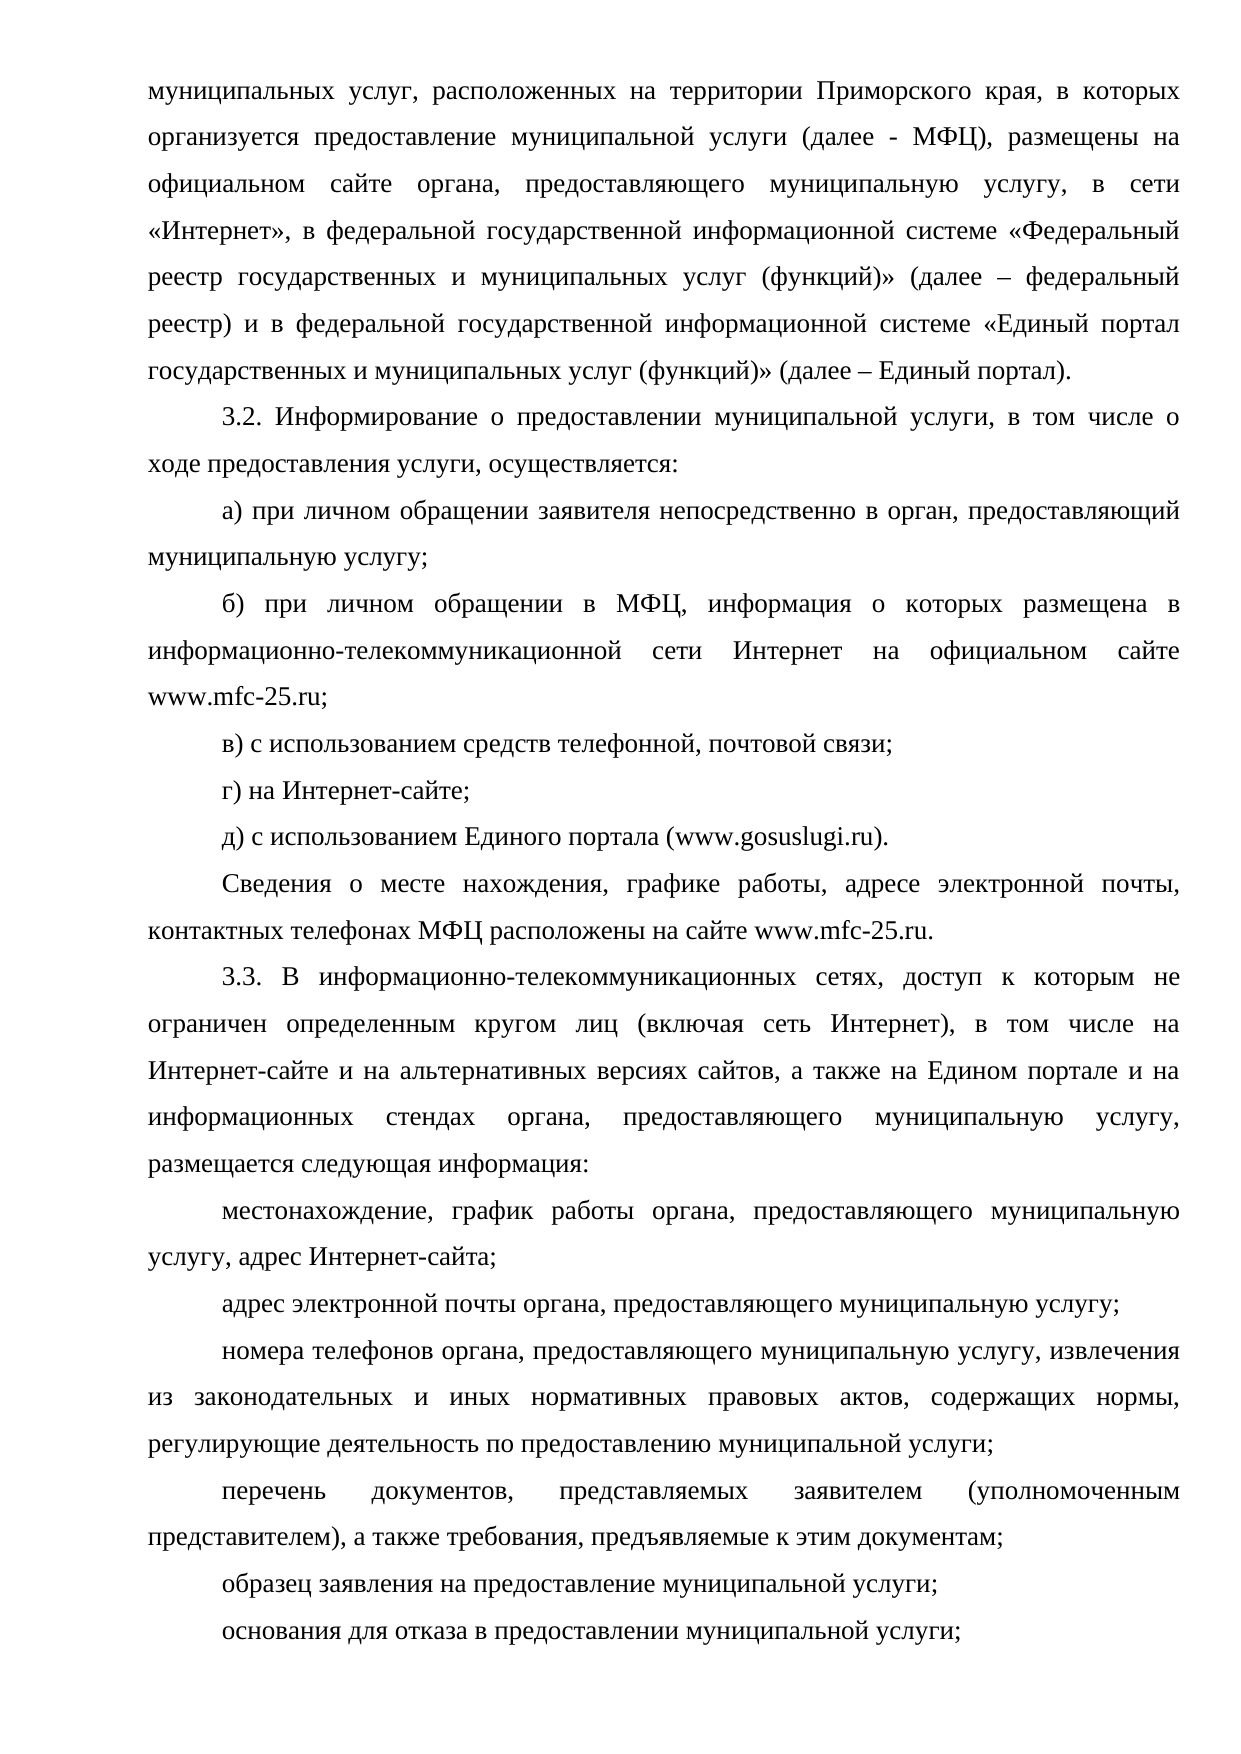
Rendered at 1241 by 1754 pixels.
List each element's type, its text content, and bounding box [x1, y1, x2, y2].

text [148, 74, 1181, 385]
text д) с использованием Единого портала (www.gosuslugi.ru). [148, 821, 1181, 852]
text адрес электронной почты органа, предоставляющего муниципальную услугу; [148, 1287, 1181, 1318]
text номера телефонов органа, предоставляющего муниципальную услугу, извлечения из законодательных и иных нормативных правовых актов, содержащих нормы, регулирующие деятельность по предоставлению муниципальной услуги; [148, 1334, 1181, 1458]
text г) на Интернет-сайте; [148, 774, 1181, 805]
text 3.3. В информационно-телекоммуникационных сетях, доступ к которым не ограничен определенным кругом лиц (включая сеть Интернет), в том числе на Интернет-сайте и на альтернативных версиях сайтов, а также на Едином портале и на информационных стендах органа, предоставляющего муниципальную услугу, размещается следующая информация: [148, 961, 1181, 1178]
text 3.2. Информирование о предоставлении муниципальной услуги, в том числе о ходе предоставления услуги, осуществляется: [148, 401, 1181, 478]
text а) при личном обращении заявителя непосредственно в орган, предоставляющий муниципальную услугу; [148, 494, 1181, 572]
text образец заявления на предоставление муниципальной услуги; [148, 1567, 1181, 1598]
text Сведения о месте нахождения, графике работы, адресе электронной почты, контактных телефонах МФЦ расположены на сайте www.mfc-25.ru. [148, 867, 1181, 945]
text местонахождение, график работы органа, предоставляющего муниципальную услугу, адрес Интернет-сайта; [148, 1194, 1181, 1272]
text б) при личном обращении в МФЦ, информация о которых размещена в информационно-телекоммуникационной сети Интернет на официальном сайте www.mfc-25.ru; [148, 587, 1181, 712]
text в) с использованием средств телефонной, почтовой связи; [148, 727, 1181, 758]
text основания для отказа в предоставлении муниципальной услуги; [148, 1614, 1181, 1645]
text перечень документов, представляемых заявителем (уполномоченным представителем), а также требования, предъявляемые к этим документам; [148, 1474, 1181, 1552]
